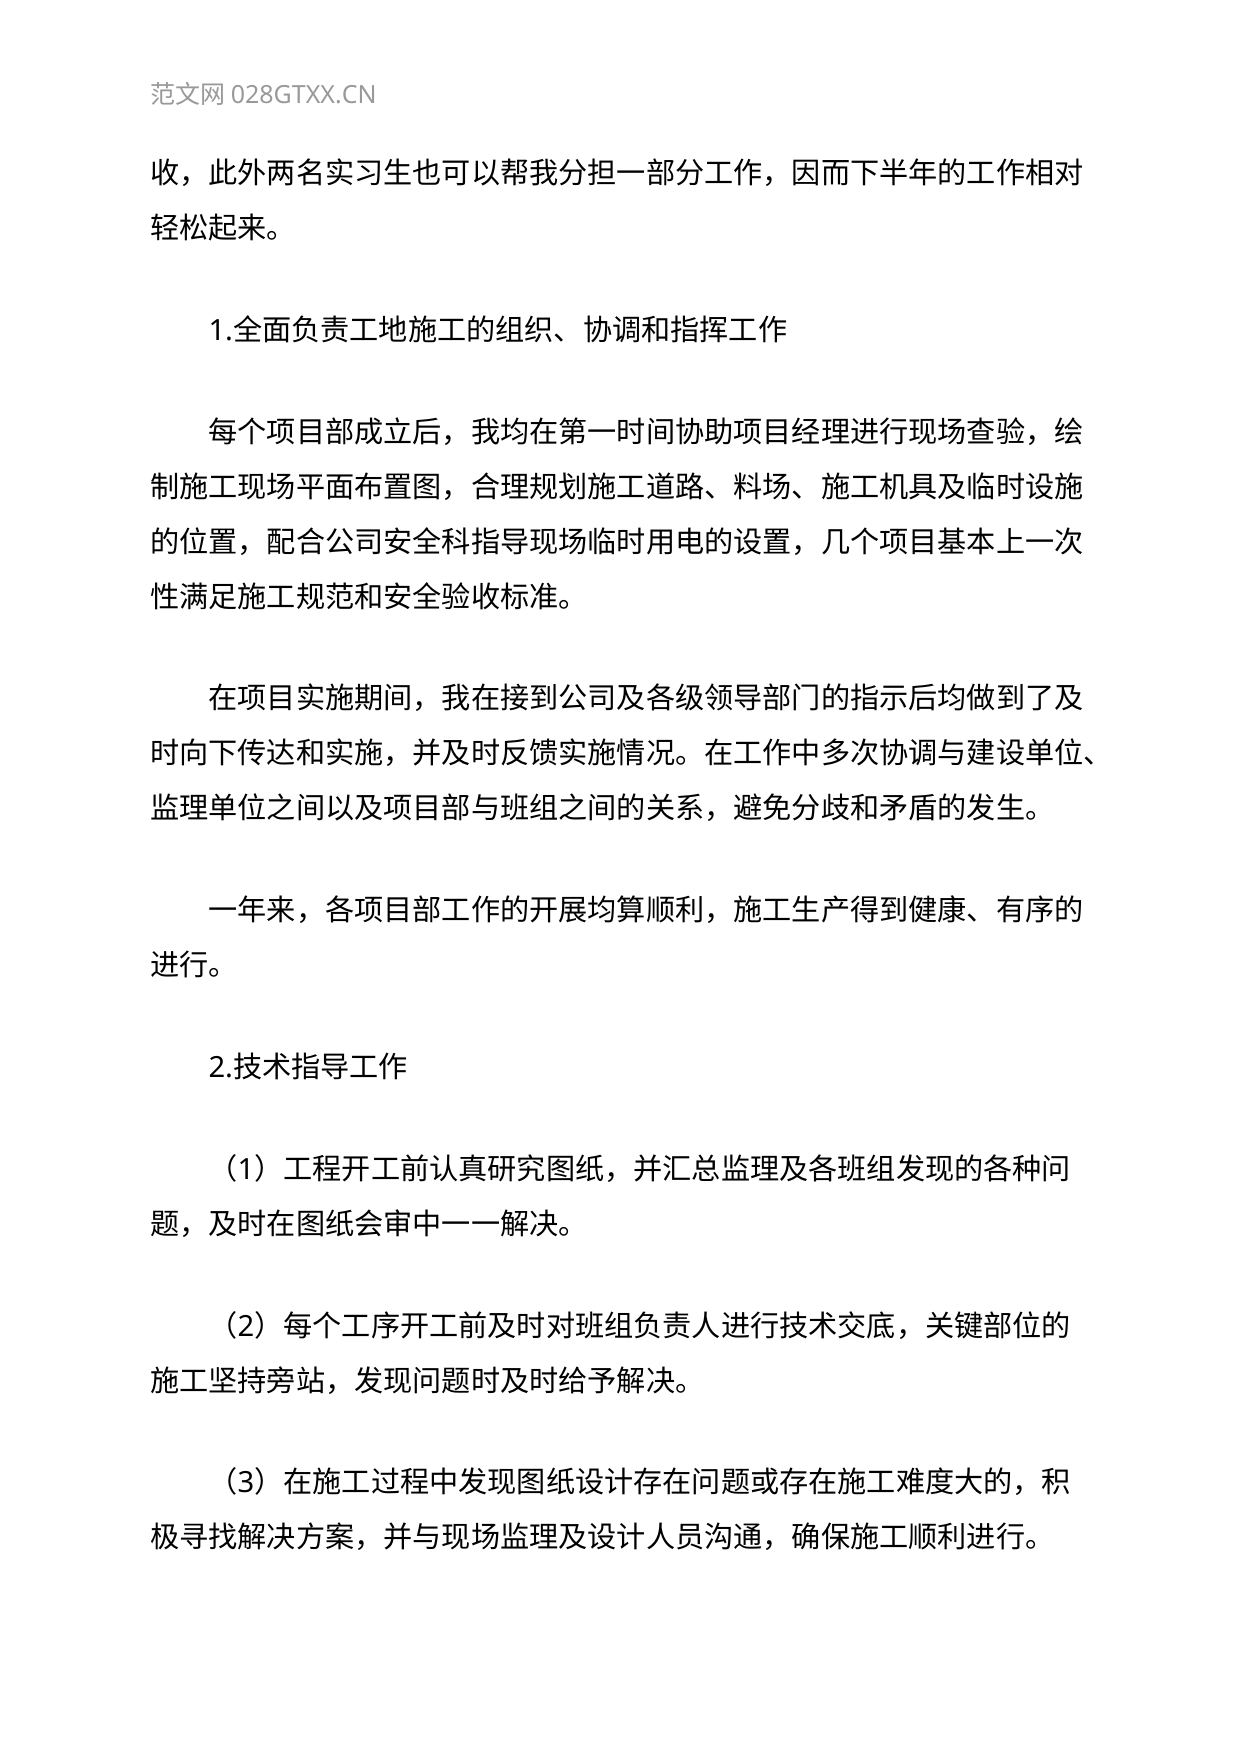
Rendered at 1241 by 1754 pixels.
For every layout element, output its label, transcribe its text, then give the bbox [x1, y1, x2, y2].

text 1.全面负责工地施工的组织、协调和指挥工作 [150, 307, 1090, 349]
text 一年来，各项目部工作的开展均算顺利，施工生产得到健康、有序的进行。 [150, 887, 1090, 984]
text （3）在施工过程中发现图纸设计存在问题或存在施工难度大的，积极寻找解决方案，并与现场监理及设计人员沟通，确保施工顺利进行。 [150, 1459, 1090, 1556]
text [150, 150, 1090, 247]
text 每个项目部成立后，我均在第一时间协助项目经理进行现场查验，绘制施工现场平面布置图，合理规划施工道路、料场、施工机具及临时设施的位置，配合公司安全科指导现场临时用电的设置，几个项目基本上一次性满足施工规范和安全验收标准。 [150, 409, 1090, 616]
text （1）工程开工前认真研究图纸，并汇总监理及各班组发现的各种问题，及时在图纸会审中一一解决。 [150, 1145, 1090, 1243]
text 2.技术指导工作 [150, 1043, 1090, 1086]
text 在项目实施期间，我在接到公司及各级领导部门的指示后均做到了及时向下传达和实施，并及时反馈实施情况。在工作中多次协调与建设单位、监理单位之间以及项目部与班组之间的关系，避免分歧和矛盾的发生。 [150, 675, 1090, 827]
text （2）每个工序开工前及时对班组负责人进行技术交底，关键部位的施工坚持旁站，发现问题时及时给予解决。 [150, 1302, 1090, 1399]
